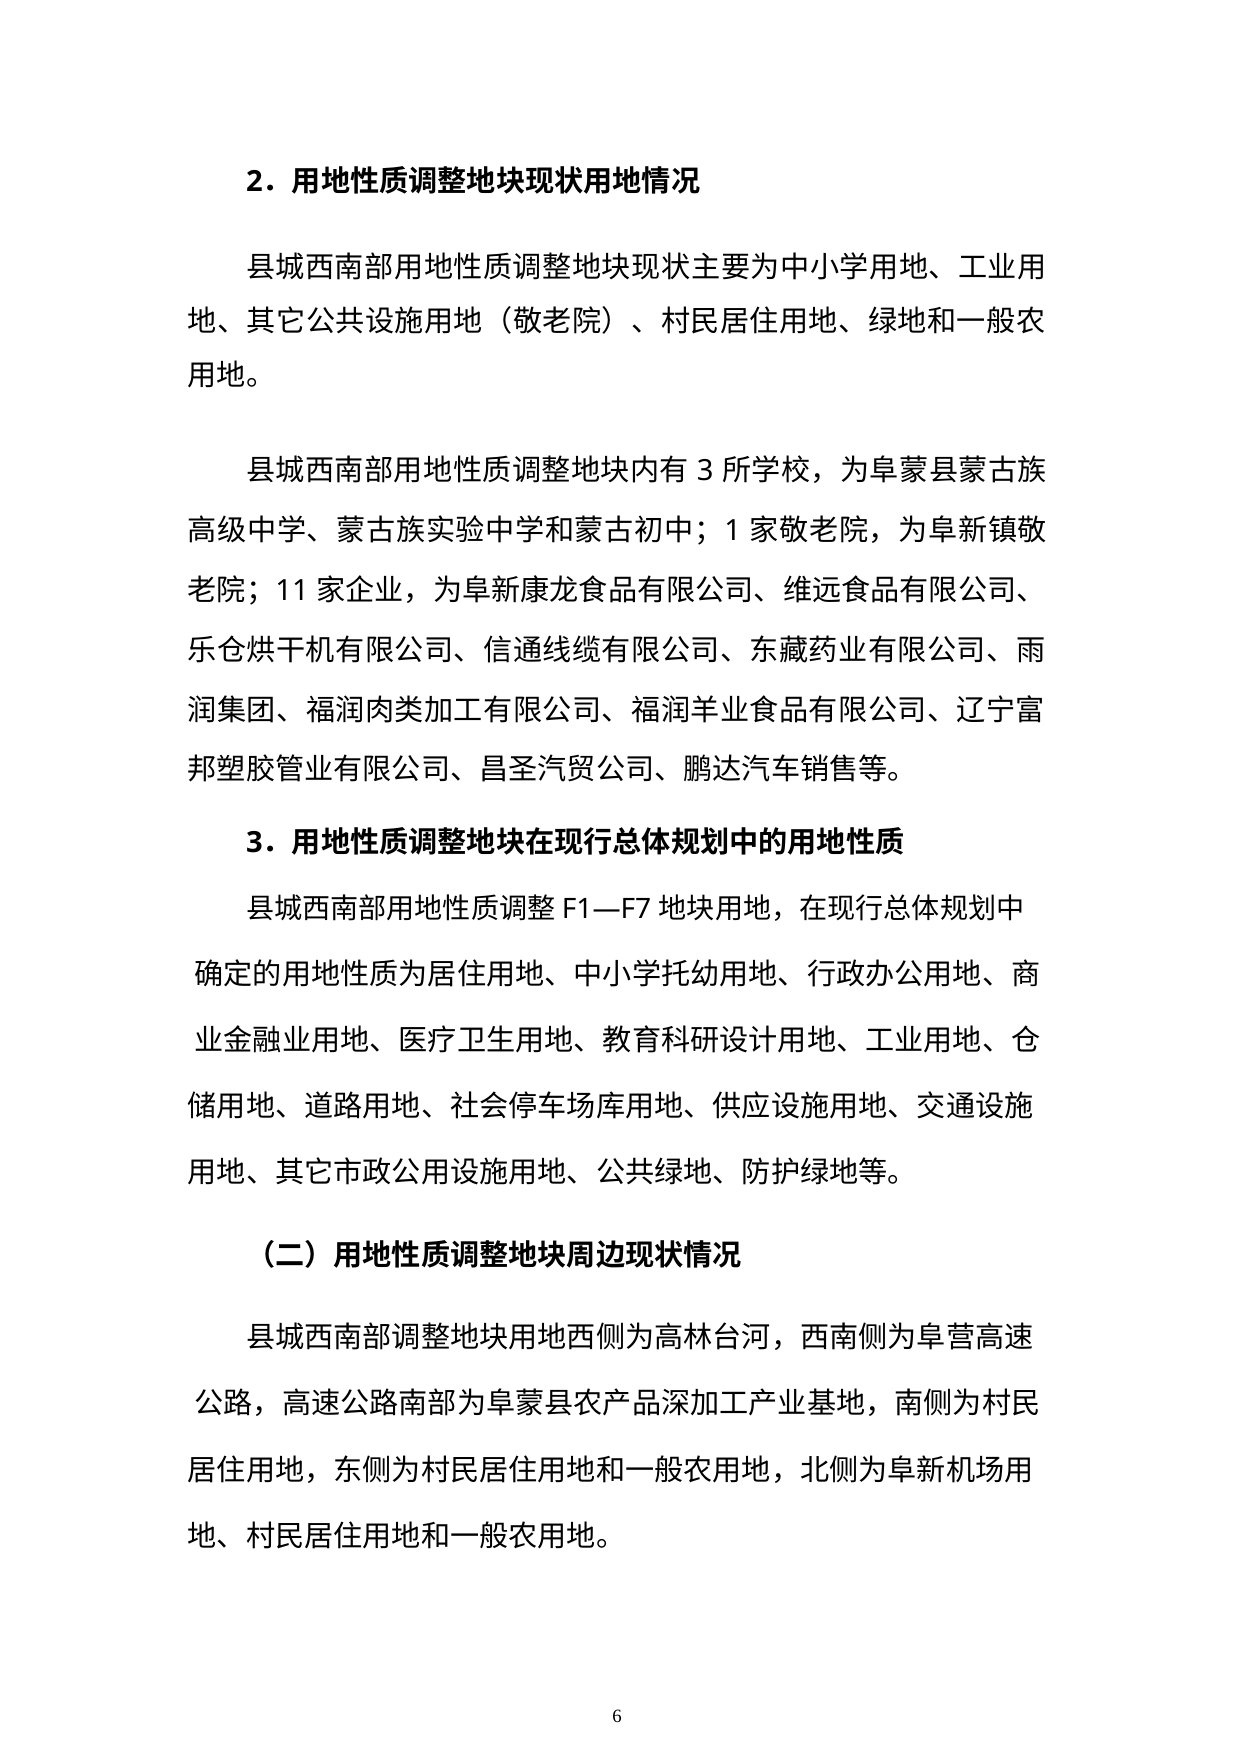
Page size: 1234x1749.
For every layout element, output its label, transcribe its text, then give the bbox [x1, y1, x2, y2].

text 储用地、道路用地、社会停车场库用地、供应设施用地、交通设施 [187, 1090, 1083, 1123]
text 3．用地性质调整地块在现行总体规划中的用地性质 [246, 826, 1083, 859]
text 确定的用地性质为居住用地、中小学托幼用地、行政办公用地、商 [150, 958, 1084, 991]
text 县城西南部调整地块用地西侧为高林台河，西南侧为阜营高速 [246, 1321, 1083, 1354]
text 用地、其它市政公用设施用地、公共绿地、防护绿地等。 [187, 1156, 1083, 1189]
text （二）用地性质调整地块周边现状情况 [246, 1238, 1083, 1272]
text 公路，高速公路南部为阜蒙县农产品深加工产业基地，南侧为村民 [150, 1387, 1084, 1421]
text 县城西南部用地性质调整 F1—F7 地块用地，在现行总体规划中 [246, 893, 1083, 925]
text 县城西南部用地性质调整地块内有 3 所学校，为阜蒙县蒙古族高级中学、蒙古族实验中学和蒙古初中；1 家敬老院，为阜新镇敬老院；11 家企业，为阜新康龙食品有限公司、维远食品有限公司、乐仓烘干机有限公司、信通线缆有限公司、东藏药业有限公司、雨润集团、福润肉类加工有限公司、福润羊业食品有限公司、辽宁富邦塑胶管业有限公司、昌圣汽贸公司、鹏达汽车销售等。 [187, 433, 1047, 792]
text 县城西南部用地性质调整地块现状主要为中小学用地、工业用地、其它公共设施用地（敬老院）、村民居住用地、绿地和一般农用地。 [187, 235, 1047, 396]
text 地、村民居住用地和一般农用地。 [187, 1519, 1083, 1553]
text 2．用地性质调整地块现状用地情况 [246, 165, 1083, 198]
text 业金融业用地、医疗卫生用地、教育科研设计用地、工业用地、仓 [150, 1024, 1084, 1057]
text 居住用地，东侧为村民居住用地和一般农用地，北侧为阜新机场用 [187, 1453, 1083, 1487]
